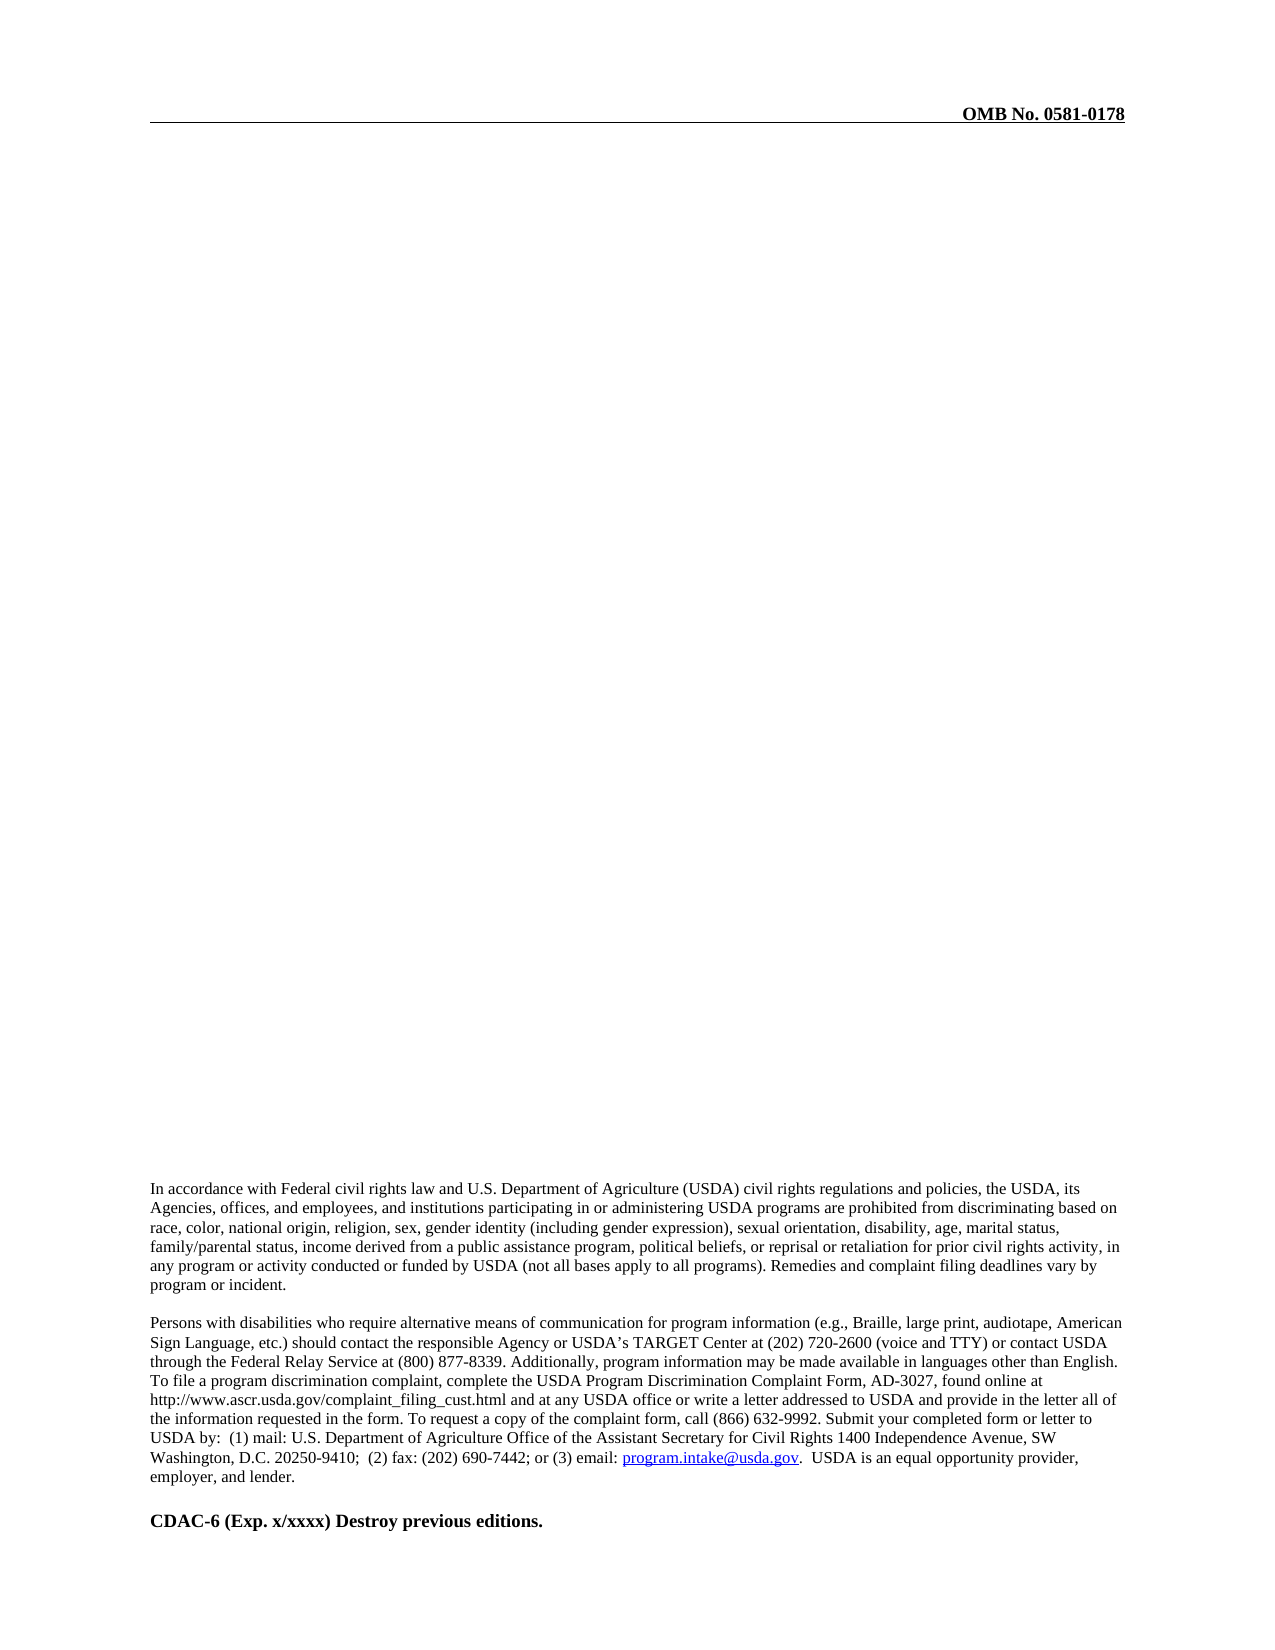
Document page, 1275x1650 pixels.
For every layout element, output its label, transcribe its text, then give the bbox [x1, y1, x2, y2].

text In accordance with Federal civil rights law and U.S. Department of Agriculture (USDA) civil rights regulations and policies, the USDA, its Agencies, offices, and employees, and institutions participating in or administering USDA programs are prohibited from discriminating based on race, color, national origin, religion, sex, gender identity (including gender expression), sexual orientation, disability, age, marital status, family/parental status, income derived from a public assistance program, political beliefs, or reprisal or retaliation for prior civil rights activity, in any program or activity conducted or funded by USDA (not all bases apply to all programs). Remedies and complaint filing deadlines vary by program or incident. [150, 1179, 1125, 1294]
text To file a program discrimination complaint, complete the USDA Program Discrimination Complaint Form, AD-3027, found online at http://www.ascr.usda.gov/complaint_filing_cust.html and at any USDA office or write a letter addressed to USDA and provide in the letter all of the information requested in the form. To request a copy of the complaint form, call (866) 632-9992. Submit your completed form or letter to USDA by: (1) mail: U.S. Department of Agriculture Office of the Assistant Secretary for Civil Rights 1400 Independence Avenue, SW Washington, D.C. 20250-9410; (2) fax: (202) 690-7442; or (3) email: program.intake@usda.gov. USDA is an equal opportunity provider, employer, and lender. [150, 1371, 1125, 1486]
text Persons with disabilities who require alternative means of communication for program information (e.g., Braille, large print, audiotape, American Sign Language, etc.) should contact the responsible Agency or USDA’s TARGET Center at (202) 720-2600 (voice and TTY) or contact USDA through the Federal Relay Service at (800) 877-8339. Additionally, program information may be made available in languages other than English. [150, 1313, 1125, 1371]
